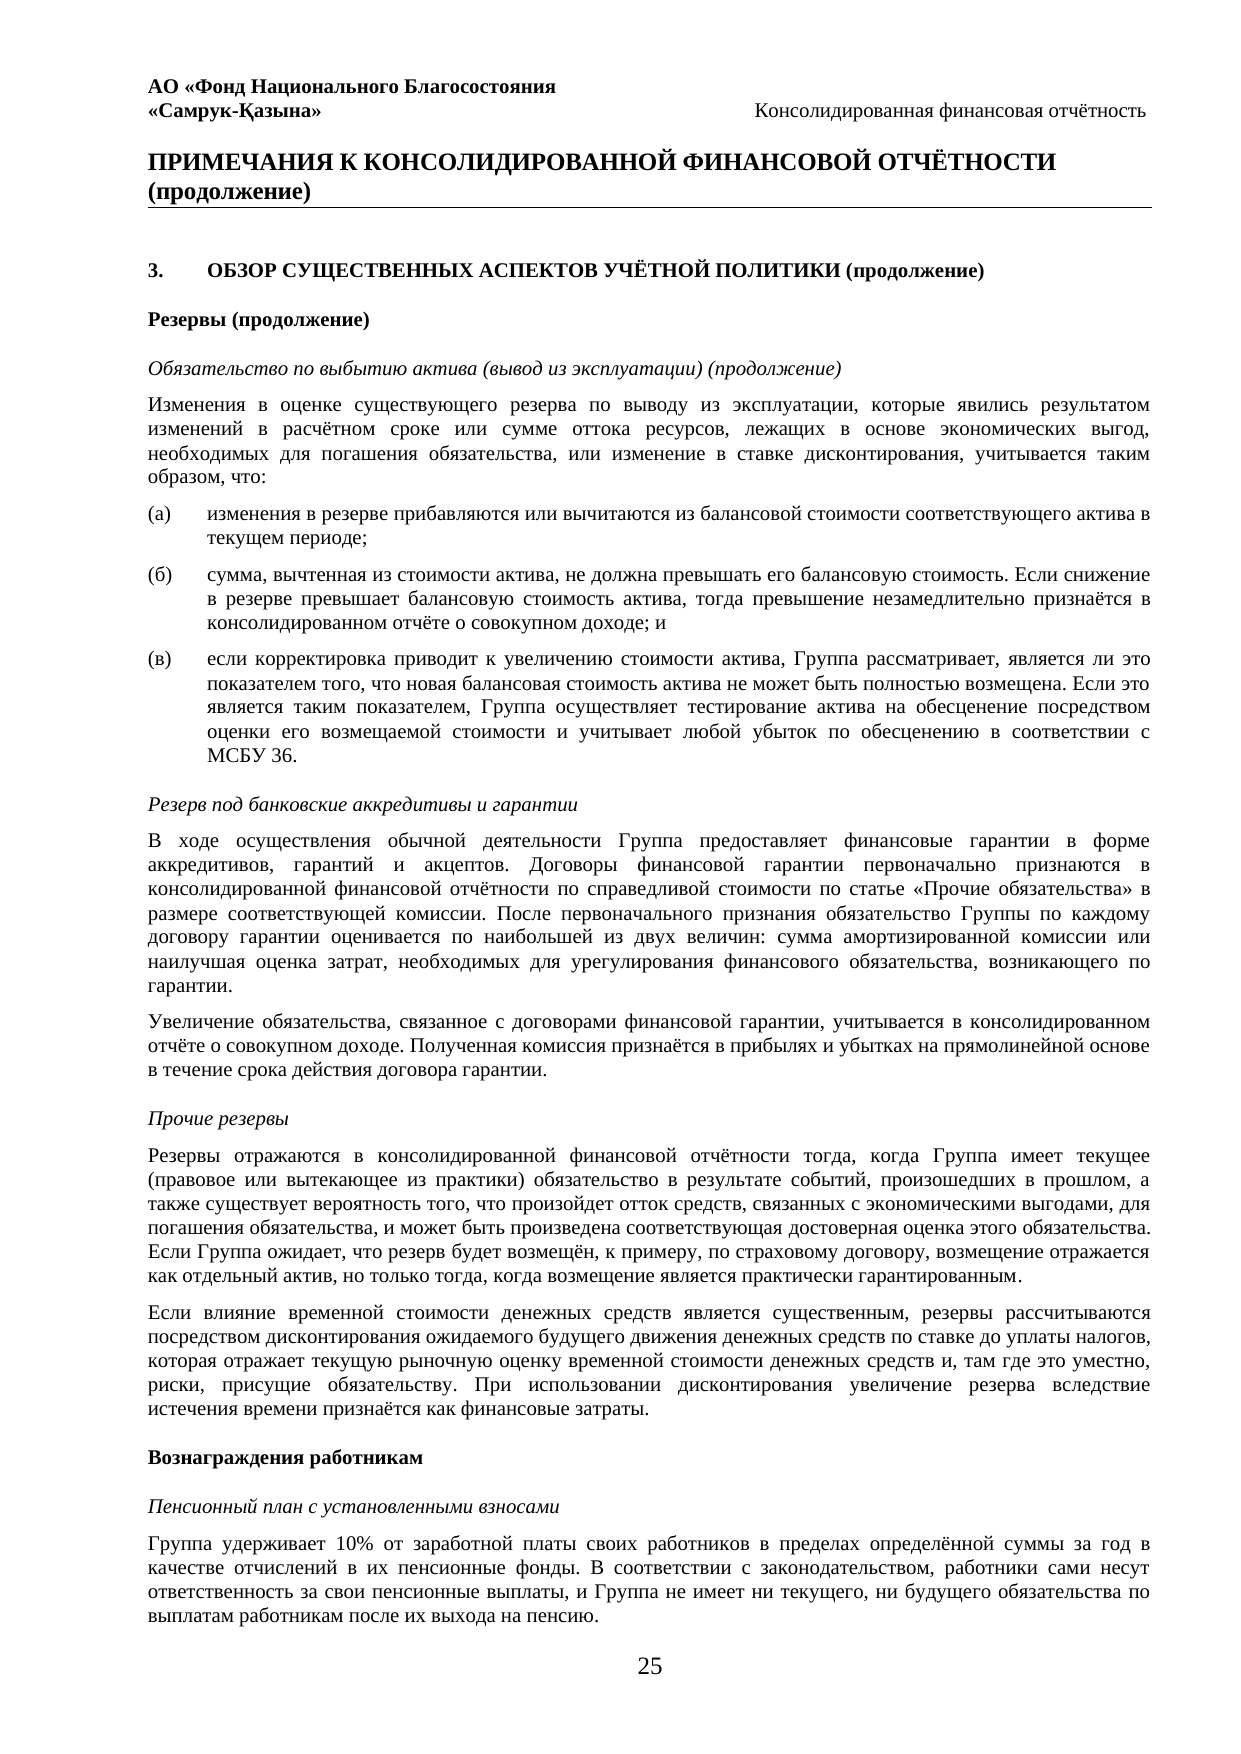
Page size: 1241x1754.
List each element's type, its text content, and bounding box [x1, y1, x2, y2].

subtitle В ходе осуществления обычной деятельности Группа предоставляет финансовые гарантии в форме аккредитивов, гарантий и акцептов. Договоры финансовой гарантии первоначально признаются в консолидированной финансовой отчётности по справедливой стоимости по статье «Прочие обязательства» в размере соответствующей комиссии. После первоначального признания обязательство Группы по каждому договору гарантии оценивается по наибольшей из двух величин: сумма амортизированной комиссии или наилучшая оценка затрат, необходимых для урегулирования финансового обязательства, возникающего по гарантии. [148, 828, 1152, 997]
text (a) изменения в резерве прибавляются или вычитаются из балансовой стоимости соответствующего актива в текущем периоде; [148, 501, 1152, 549]
subtitle Группа удерживает 10% от заработной платы своих работников в пределах определённой суммы за год в качестве отчислений в их пенсионные фонды. В соответствии с законодательством, работники сами несут ответственность за свои пенсионные выплаты, и Группа не имеет ни текущего, ни будущего обязательства по выплатам работникам после их выхода на пенсию. [148, 1531, 1152, 1627]
subtitle Увеличение обязательства, связанное с договорами финансовой гарантии, учитывается в консолидированном отчёте о совокупном доходе. Полученная комиссия признаётся в прибылях и убытках на прямолинейной основе в течение срока действия договора гарантии. [148, 1009, 1152, 1081]
subtitle Резерв под банковские аккредитивы и гарантии [148, 792, 1152, 816]
subtitle Резервы (продолжение) [148, 307, 1152, 331]
text (б) сумма, вычтенная из стоимости актива, не должна превышать его балансовую стоимость. Если снижение в резерве превышает балансовую стоимость актива, тогда превышение незамедлительно признаётся в консолидированном отчёте о совокупном доходе; и [148, 562, 1152, 634]
subtitle Изменения в оценке существующего резерва по выводу из эксплуатации, которые явились результатом изменений в расчётном сроке или сумме оттока ресурсов, лежащих в основе экономических выгод, необходимых для погашения обязательства, или изменение в ставке дисконтирования, учитывается таким образом, что: [148, 392, 1152, 488]
subtitle Пенсионный план с установленными взносами [148, 1494, 1152, 1518]
subtitle Прочие резервы [148, 1106, 1152, 1130]
subtitle Резервы отражаются в консолидированной финансовой отчётности тогда, когда Группа имеет текущее (правовое или вытекающее из практики) обязательство в результате событий, произошедших в прошлом, а также существует вероятность того, что произойдет отток средств, связанных с экономическими выгодами, для погашения обязательства, и может быть произведена соответствующая достоверная оценка этого обязательства. Если Группа ожидает, что резерв будет возмещён, к примеру, по страховому договору, возмещение отражается как отдельный актив, но только тогда, когда возмещение является практически гарантированным. [148, 1143, 1152, 1287]
subtitle Если влияние временной стоимости денежных средств является существенным, резервы рассчитываются посредством дисконтирования ожидаемого будущего движения денежных средств по ставке до уплаты налогов, которая отражает текущую рыночную оценку временной стоимости денежных средств и, там где это уместно, риски, присущие обязательству. При использовании дисконтирования увеличение резерва вследствие истечения времени признаётся как финансовые затраты. [148, 1300, 1152, 1420]
subtitle Обязательство по выбытию актива (вывод из эксплуатации) (продолжение) [148, 356, 1152, 380]
text (в) если корректировка приводит к увеличению стоимости актива, Группа рассматривает, является ли это показателем того, что новая балансовая стоимость актива не может быть полностью возмещена. Если это является таким показателем, Группа осуществляет тестирование актива на обесценение посредством оценки его возмещаемой стоимости и учитывает любой убыток по обесценению в соответствии с МСБУ 36. [148, 646, 1152, 767]
text 3. Обзор существенных аспектов учётной политики (продолжение) [148, 258, 1152, 282]
subtitle Вознаграждения работникам [148, 1445, 1152, 1469]
